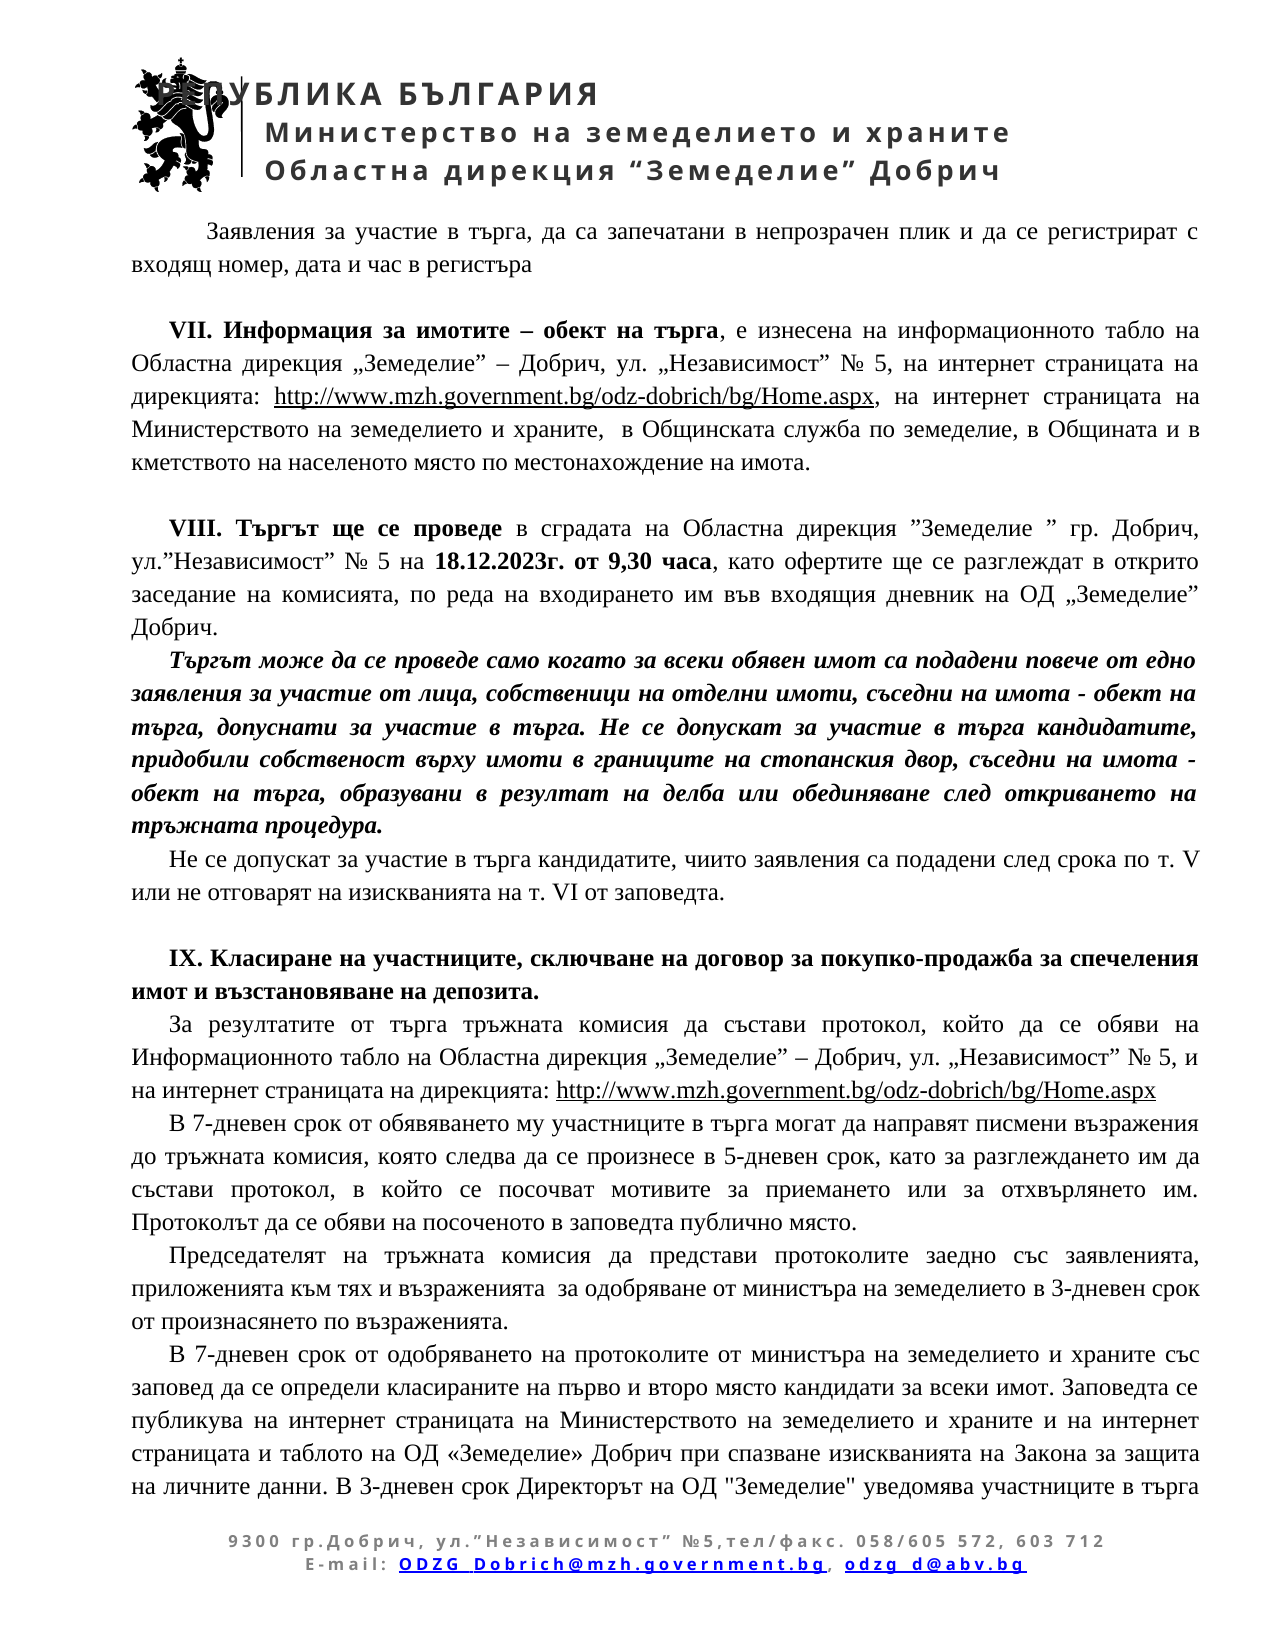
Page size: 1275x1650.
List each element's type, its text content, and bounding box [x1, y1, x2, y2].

text Търгът може да се проведе само когато за всеки обявен имот са подадени повече от едно заявления за участие от лица, собственици на отделни имоти, съседни на имота - обект на търга, допуснати за участие в търга. Не се допускат за участие в търга кандидатите, придобили собственост върху имоти в границите на стопанския двор, съседни на имота - обект на търга, образувани в резултат на делба или обединяване след откриването на тръжната процедура. [131, 646, 1200, 839]
text За резултатите от търга тръжната комисия да състави протокол, който да се обяви на Информационното табло на Областна дирекция „Земеделие” – Добрич, ул. „Независимост” № 5, и на интернет страницата на дирекцията: http://www.mzh.government.bg/odz-dobrich/bg/Home.aspx [131, 1009, 1200, 1103]
text ІХ. Класиране на участниците, сключване на договор за покупко-продажба за спечеления имот и възстановяване на депозита. [131, 943, 1200, 1004]
text VIІ. Информация за имотите – обект на търга, е изнесена на информационното табло на Областна дирекция „Земеделие” – Добрич, ул. „Независимост” № 5, на интернет страницата на дирекцията: http://www.mzh.government.bg/odz-dobrich/bg/Home.aspx, на интернет страницата на Министерството на земеделието и храните, в Общинската служба по земеделие, в Общината и в кметството на населеното място по местонахождение на имота. [131, 315, 1200, 476]
text VІІІ. Търгът ще се проведе в сградата на Областна дирекция ”Земеделие ” гр. Добрич, ул.”Независимост” № 5 на 18.12.2023г. от 9,30 часа, като офертите ще се разглеждат в открито заседание на комисията, по реда на входирането им във входящия дневник на ОД „Земеделие” Добрич. [131, 513, 1200, 641]
text Заявления за участие в търга, да са запечатани в непрозрачен плик и да се регистрират с входящ номер, дата и час в регистъра [131, 216, 1200, 278]
text Председателят на тръжната комисия да представи протоколите заедно със заявленията, приложенията към тях и възраженията за одобряване от министъра на земеделието в 3-дневен срок от произнасянето по възраженията. [131, 1240, 1200, 1335]
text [131, 1339, 1200, 1500]
text В 7-дневен срок от обявяването му участниците в търга могат да направят писмени възражения до тръжната комисия, която следва да се произнесе в 5-дневен срок, като за разглеждането им да състави протокол, в който се посочват мотивите за приемането или за отхвърлянето им. Протоколът да се обяви на посоченото в заповедта публично място. [131, 1108, 1200, 1236]
text Не се допускат за участие в търга кандидатите, чиито заявления са подадени след срока по т. V или не отговарят на изискванията на т. VІ от заповедта. [131, 844, 1200, 905]
